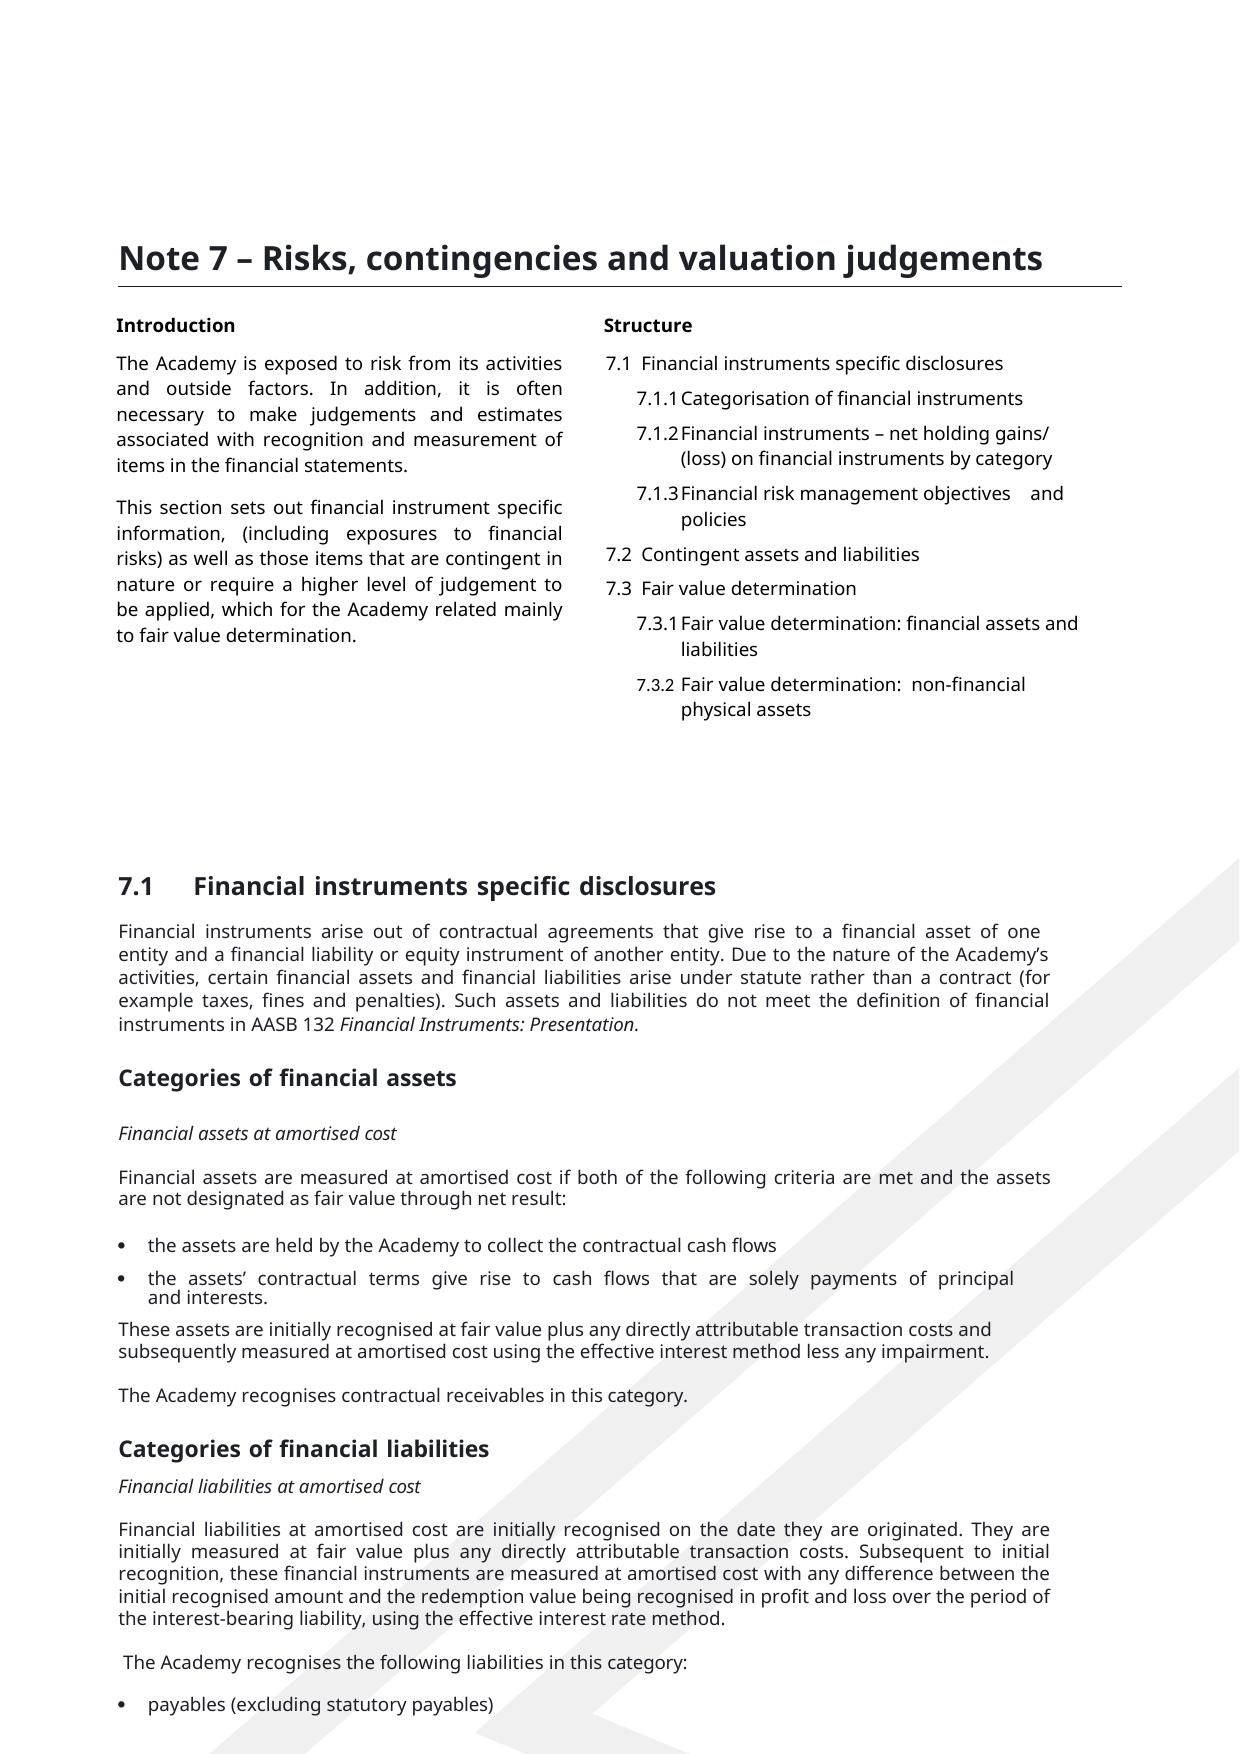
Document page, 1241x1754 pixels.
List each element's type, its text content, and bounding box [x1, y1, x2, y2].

text The Academy recognises the following liabilities in this category: [123, 1650, 1184, 1675]
text Financial assets are measured at amortised cost if both of the following criteria are met and the assets are not designated as fair value through net result: [118, 1166, 1051, 1211]
list the assets are held by the Academy to collect the contractual cash flows [118, 1232, 1184, 1258]
text Financial liabilities at amortised cost are initially recognised on the date they are originated. They are initially measured at fair value plus any directly attributable transaction costs. Subsequent to initial recognition, these financial instruments are measured at amortised cost with any difference between the initial recognised amount and the redemption value being recognised in profit and loss over the period of the interest-bearing liability, using the effective interest rate method. [118, 1519, 1051, 1631]
table_header Introduction The Academy is exposed to risk from its activities and outside factors. In addition, it is often necessary to make judgements and estimates associated with recognition and measurement of items in the financial statements. This section sets out financial instrument specific information, (including exposures to financial risks) as well as those items that are contingent in nature or require a higher level of judgement to be applied, which for the Academy related mainly to fair value determination. [105, 312, 592, 731]
text Categories of financial liabilities [118, 1433, 1184, 1464]
list the assets’ contractual terms give rise to cash flows that are solely payments of principal and interests. [118, 1269, 1051, 1310]
text These assets are initially recognised at fair value plus any directly attributable transaction costs and subsequently measured at amortised cost using the effective interest method less any impairment. [118, 1319, 1054, 1364]
list Financial instruments specific disclosures [118, 868, 1184, 903]
text Financial instruments arise out of contractual agreements that give rise to a financial asset of one entity and a financial liability or equity instrument of another entity. Due to the nature of the Academy’s activities, certain financial assets and financial liabilities arise under statute rather than a contract (for example taxes, fines and penalties). Such assets and liabilities do not meet the definition of financial instruments in AASB 132 Financial Instruments: Presentation. [118, 921, 1051, 1037]
text The Academy recognises contractual receivables in this category. [118, 1383, 1184, 1408]
list payables (excluding statutory payables) [118, 1691, 1184, 1717]
table_header Structure Financial instruments specific disclosures Categorisation of financial instruments Financial instruments – net holding gains/ (loss) on financial instruments by category Financial risk management objectives and policies Contingent assets and liabilities Fair value determination Fair value determination: financial assets and liabilities Fair value determination: non-financial physical assets [592, 312, 1094, 731]
text Note 7 – Risks, contingencies and valuation judgements [118, 234, 1184, 280]
text Financial assets at amortised cost [118, 1121, 1184, 1146]
text Financial liabilities at amortised cost [118, 1473, 1184, 1499]
text Categories of financial assets [118, 1062, 1184, 1093]
